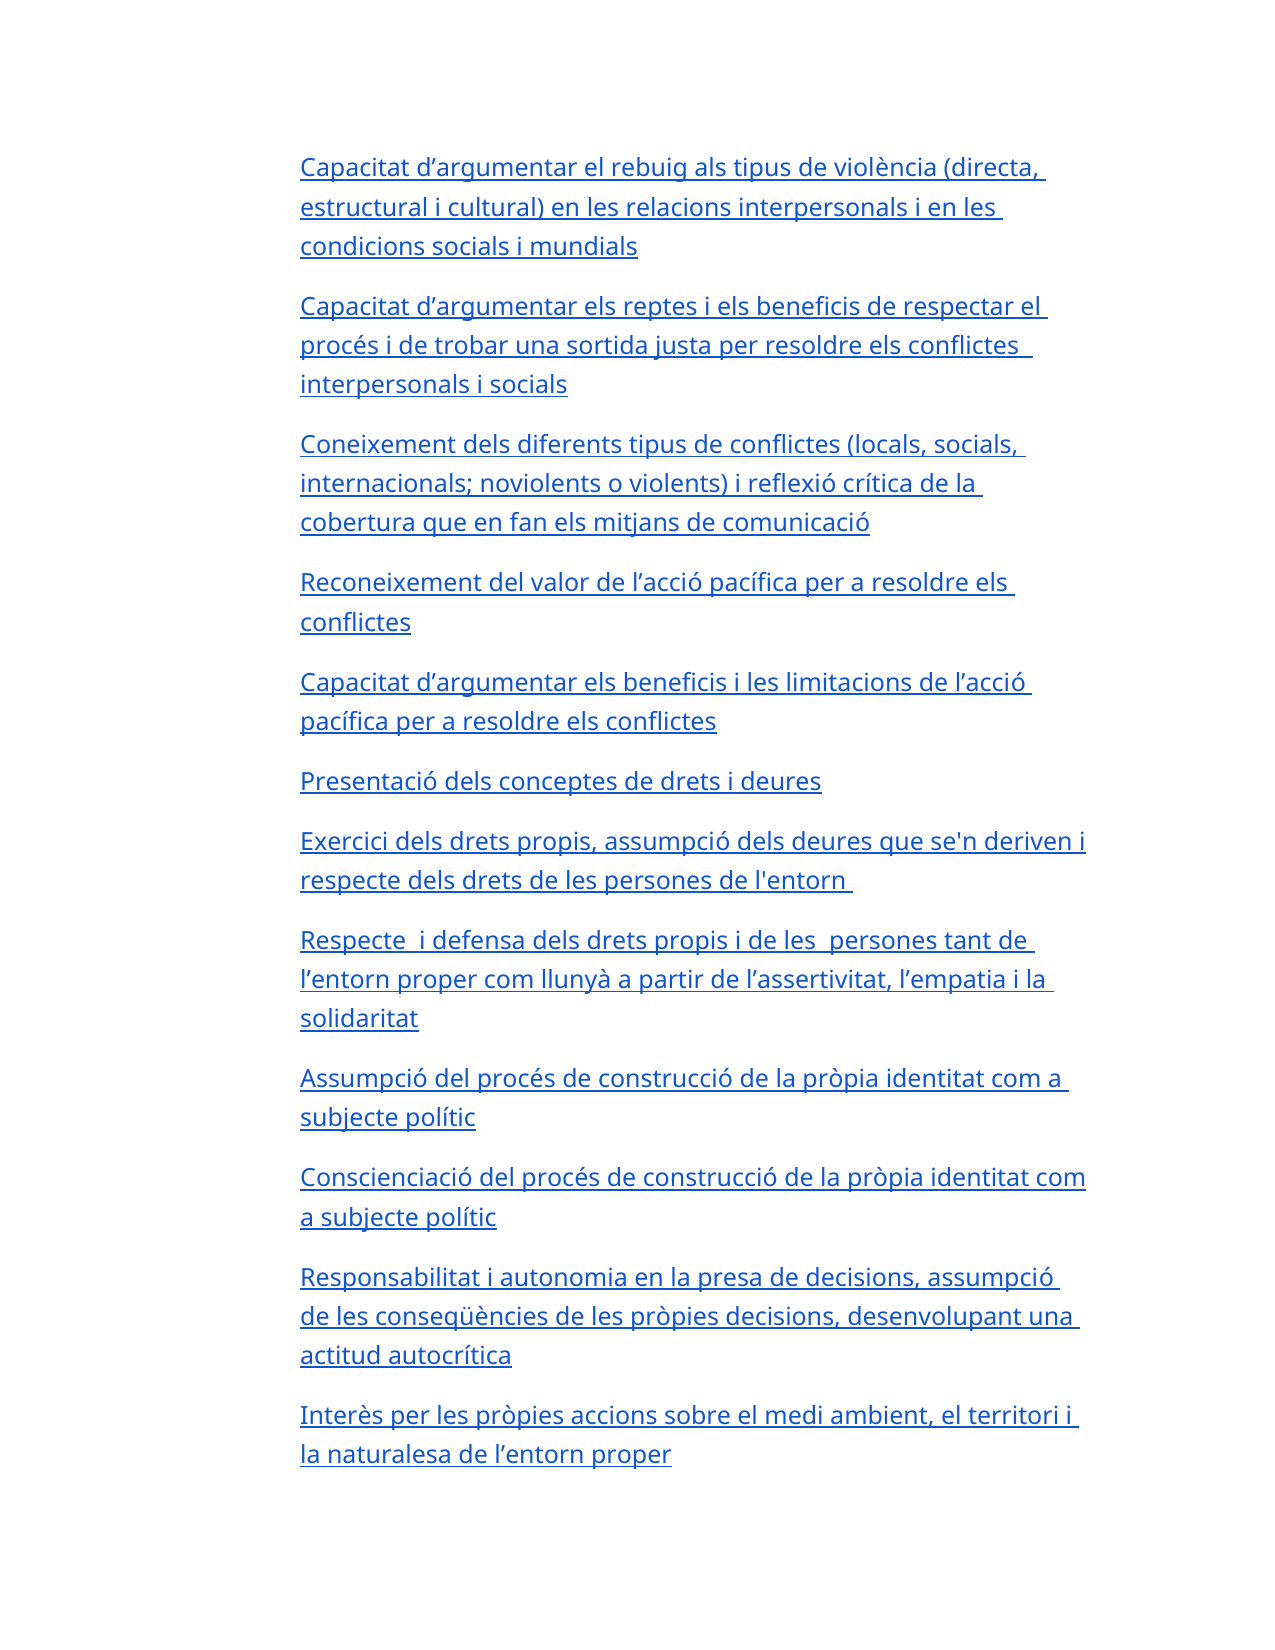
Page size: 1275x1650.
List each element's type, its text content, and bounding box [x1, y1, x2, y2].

text Reconeixement del valor de l’acció pacífica per a resoldre els conflictes [300, 565, 1087, 638]
text Exercici dels drets propis, assumpció dels deures que se'n deriven i respecte dels drets de les persones de l'entorn [300, 823, 1087, 897]
text Assumpció del procés de construcció de la pròpia identitat com a subjecte polític [300, 1061, 1087, 1134]
text Conscienciació del procés de construcció de la pròpia identitat com a subjecte polític [300, 1160, 1087, 1233]
text Capacitat d’argumentar els beneficis i les limitacions de l’acció pacífica per a resoldre els conflictes [300, 664, 1087, 737]
text Responsabilitat i autonomia en la presa de decisions, assumpció de les conseqüències de les pròpies decisions, desenvolupant una actitud autocrítica [300, 1259, 1087, 1372]
text Respecte i defensa dels drets propis i de les persones tant de l’entorn proper com llunyà a partir de l’assertivitat, l’empatia i la solidaritat [300, 922, 1087, 1035]
text Interès per les pròpies accions sobre el medi ambient, el territori i la naturalesa de l’entorn proper [300, 1397, 1087, 1471]
text Capacitat d’argumentar els reptes i els beneficis de respectar el procés i de trobar una sortida justa per resoldre els conflictes interpersonals i socials [300, 288, 1087, 401]
text Coneixement dels diferents tipus de conflictes (locals, socials, internacionals; noviolents o violents) i reflexió crítica de la cobertura que en fan els mitjans de comunicació [300, 427, 1087, 539]
text Capacitat d’argumentar el rebuig als tipus de violència (directa, estructural i cultural) en les relacions interpersonals i en les condicions socials i mundials [300, 150, 1087, 262]
text Presentació dels conceptes de drets i deures [300, 763, 1087, 797]
